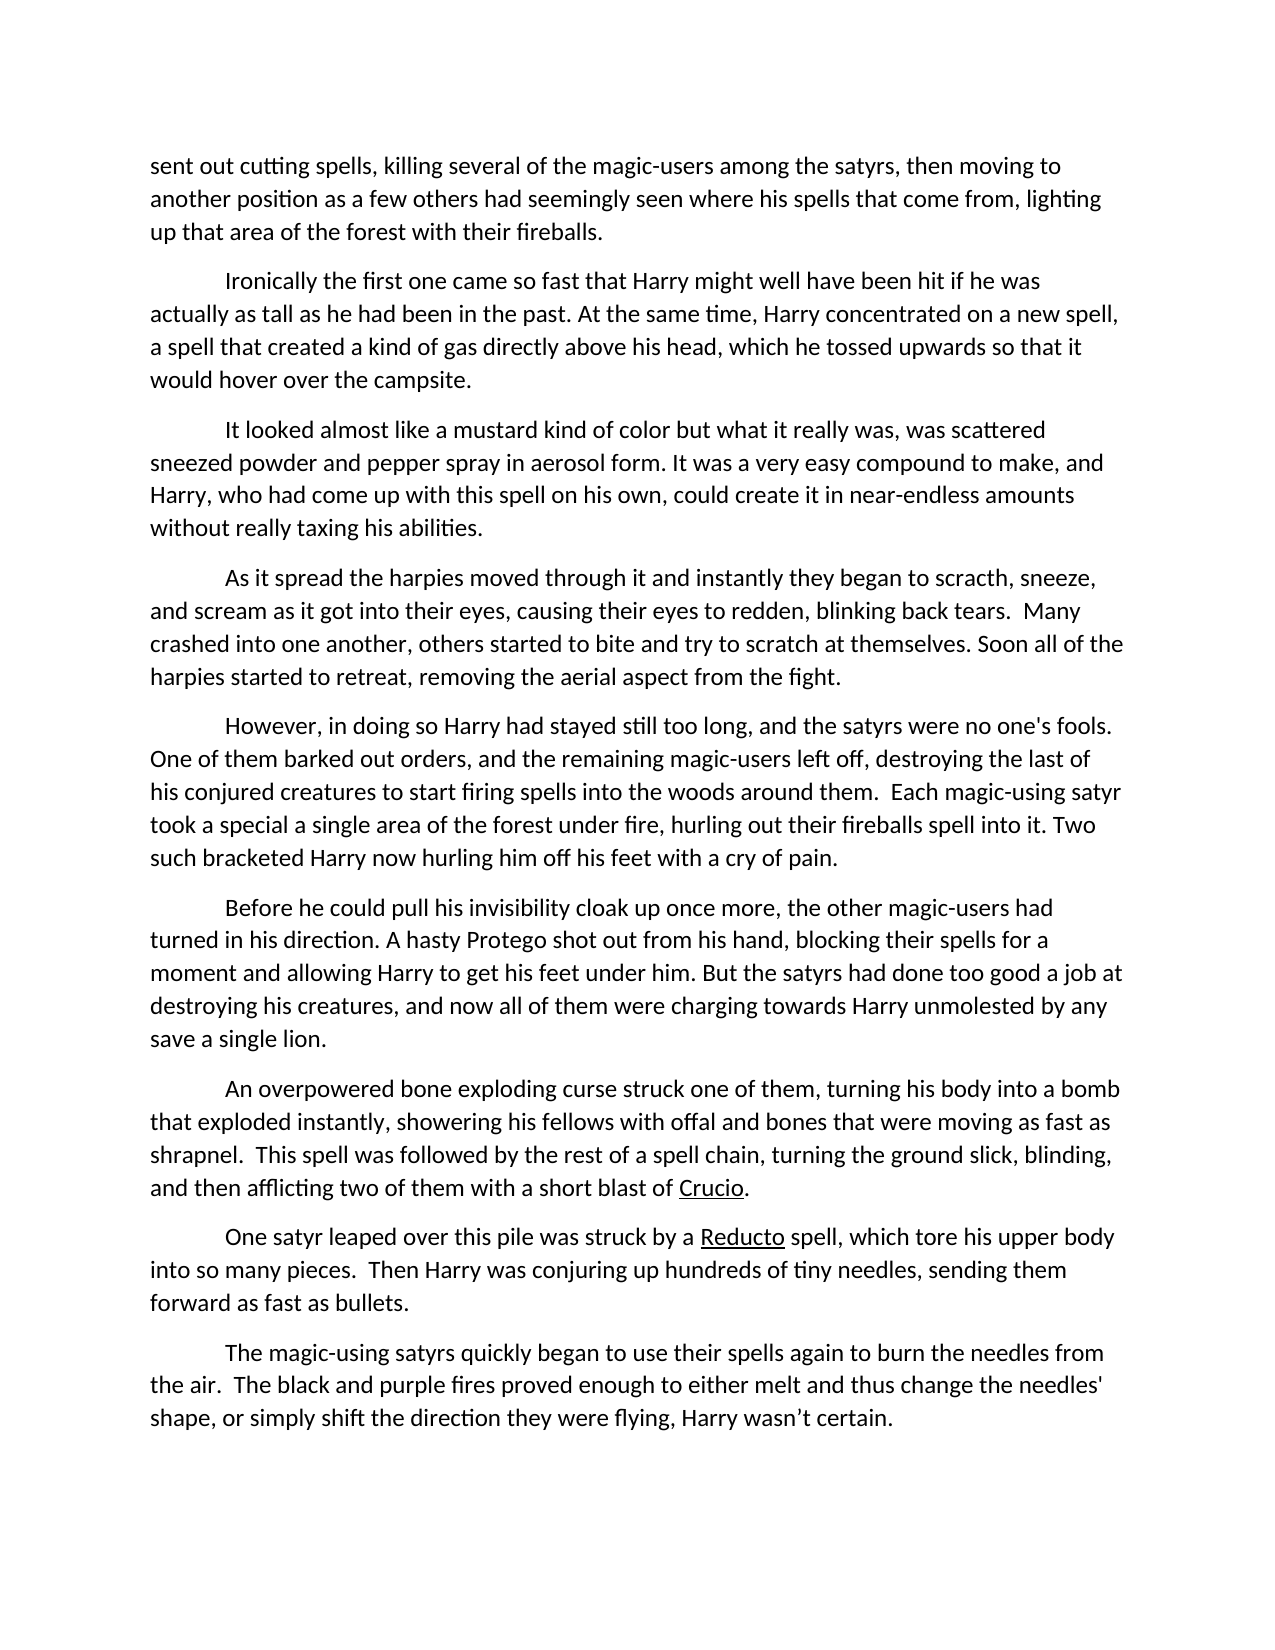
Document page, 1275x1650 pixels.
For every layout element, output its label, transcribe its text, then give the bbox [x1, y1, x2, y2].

text The magic-using satyrs quickly began to use their spells again to burn the needles from the air. The black and purple fires proved enough to either melt and thus change the needles' shape, or simply shift the direction they were flying, Harry wasn’t certain. [150, 1337, 1125, 1433]
text However, in doing so Harry had stayed still too long, and the satyrs were no one's fools. One of them barked out orders, and the remaining magic-users left off, destroying the last of his conjured creatures to start firing spells into the woods around them. Each magic-using satyr took a special a single area of the forest under fire, hurling out their fireballs spell into it. Two such bracketed Harry now hurling him off his feet with a cry of pain. [150, 710, 1125, 873]
text Ironically the first one came so fast that Harry might well have been hit if he was actually as tall as he had been in the past. At the same time, Harry concentrated on a new spell, a spell that created a kind of gas directly above his head, which he tossed upwards so that it would hover over the campsite. [150, 265, 1125, 395]
text Before he could pull his invisibility cloak up once more, the other magic-users had turned in his direction. A hasty Protego shot out from his hand, blocking their spells for a moment and allowing Harry to get his feet under him. But the satyrs had done too good a job at destroying his creatures, and now all of them were charging towards Harry unmolested by any save a single lion. [150, 892, 1125, 1054]
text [150, 150, 1125, 246]
text As it spread the harpies moved through it and instantly they began to scracth, sneeze, and scream as it got into their eyes, causing their eyes to redden, blinking back tears. Many crashed into one another, others started to bite and try to scratch at themselves. Soon all of the harpies started to retreat, removing the aerial aspect from the fight. [150, 562, 1125, 691]
text One satyr leaped over this pile was struck by a Reducto spell, which tore his upper body into so many pieces. Then Harry was conjuring up hundreds of tiny needles, sending them forward as fast as bullets. [150, 1221, 1125, 1318]
text An overpowered bone exploding curse struck one of them, turning his body into a bomb that exploded instantly, showering his fellows with offal and bones that were moving as fast as shrapnel. This spell was followed by the rest of a spell chain, turning the ground slick, blinding, and then afflicting two of them with a short blast of Crucio. [150, 1073, 1125, 1202]
text It looked almost like a mustard kind of color but what it really was, was scattered sneezed powder and pepper spray in aerosol form. It was a very easy compound to make, and Harry, who had come up with this spell on his own, could create it in near-endless amounts without really taxing his abilities. [150, 414, 1125, 543]
